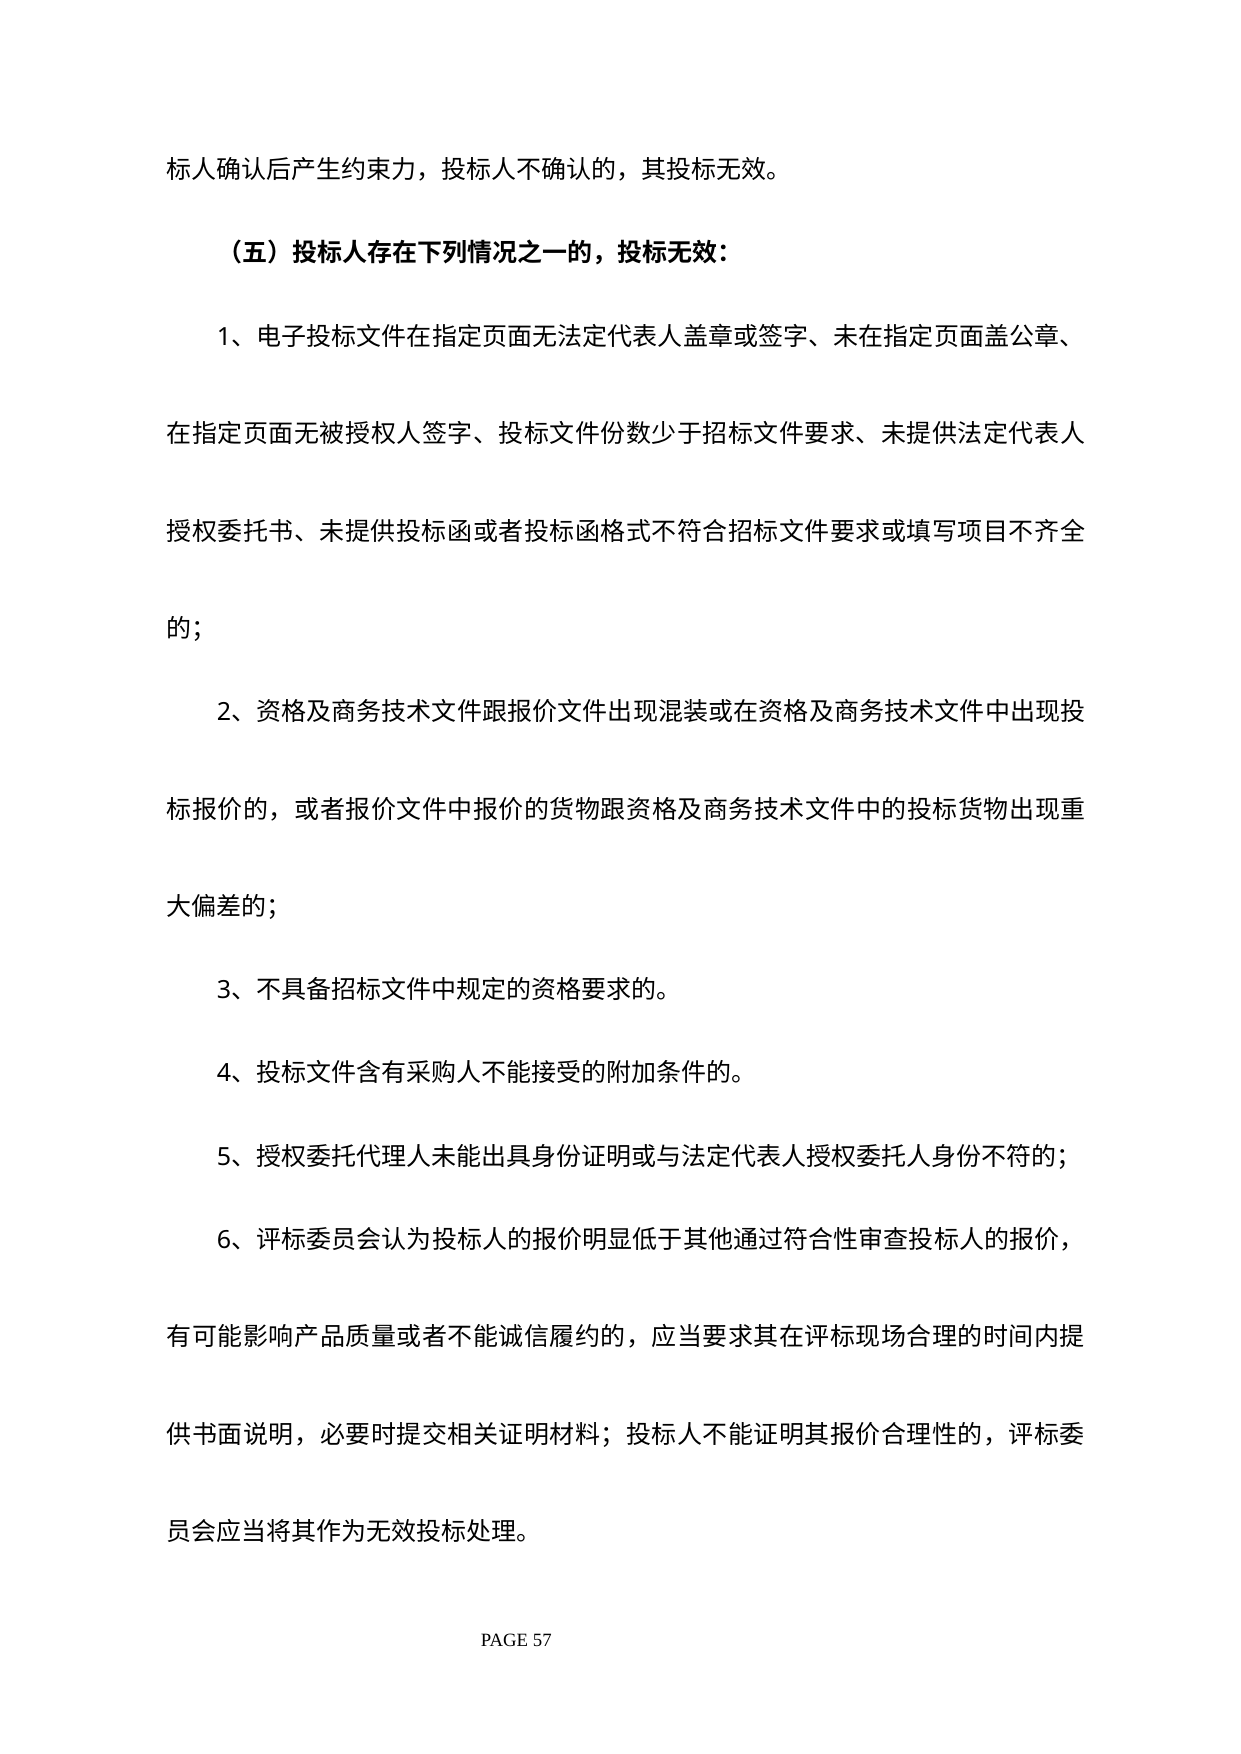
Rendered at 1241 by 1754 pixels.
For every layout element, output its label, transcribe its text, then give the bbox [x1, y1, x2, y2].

text 4、投标文件含有采购人不能接受的附加条件的。 [167, 1038, 1085, 1103]
text 1、电子投标文件在指定页面无法定代表人盖章或签字、未在指定页面盖公章、在指定页面无被授权人签字、投标文件份数少于招标文件要求、未提供法定代表人授权委托书、未提供投标函或者投标函格式不符合招标文件要求或填写项目不齐全的； [167, 302, 1085, 659]
text （五）投标人存在下列情况之一的，投标无效： [167, 218, 1085, 283]
text 6、评标委员会认为投标人的报价明显低于其他通过符合性审查投标人的报价，有可能影响产品质量或者不能诚信履约的，应当要求其在评标现场合理的时间内提供书面说明，必要时提交相关证明材料；投标人不能证明其报价合理性的，评标委员会应当将其作为无效投标处理。 [167, 1205, 1085, 1562]
text 5、授权委托代理人未能出具身份证明或与法定代表人授权委托人身份不符的； [167, 1122, 1085, 1187]
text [167, 135, 1085, 200]
text 2、资格及商务技术文件跟报价文件出现混装或在资格及商务技术文件中出现投标报价的，或者报价文件中报价的货物跟资格及商务技术文件中的投标货物出现重大偏差的； [167, 677, 1085, 937]
text 3、不具备招标文件中规定的资格要求的。 [167, 955, 1085, 1020]
